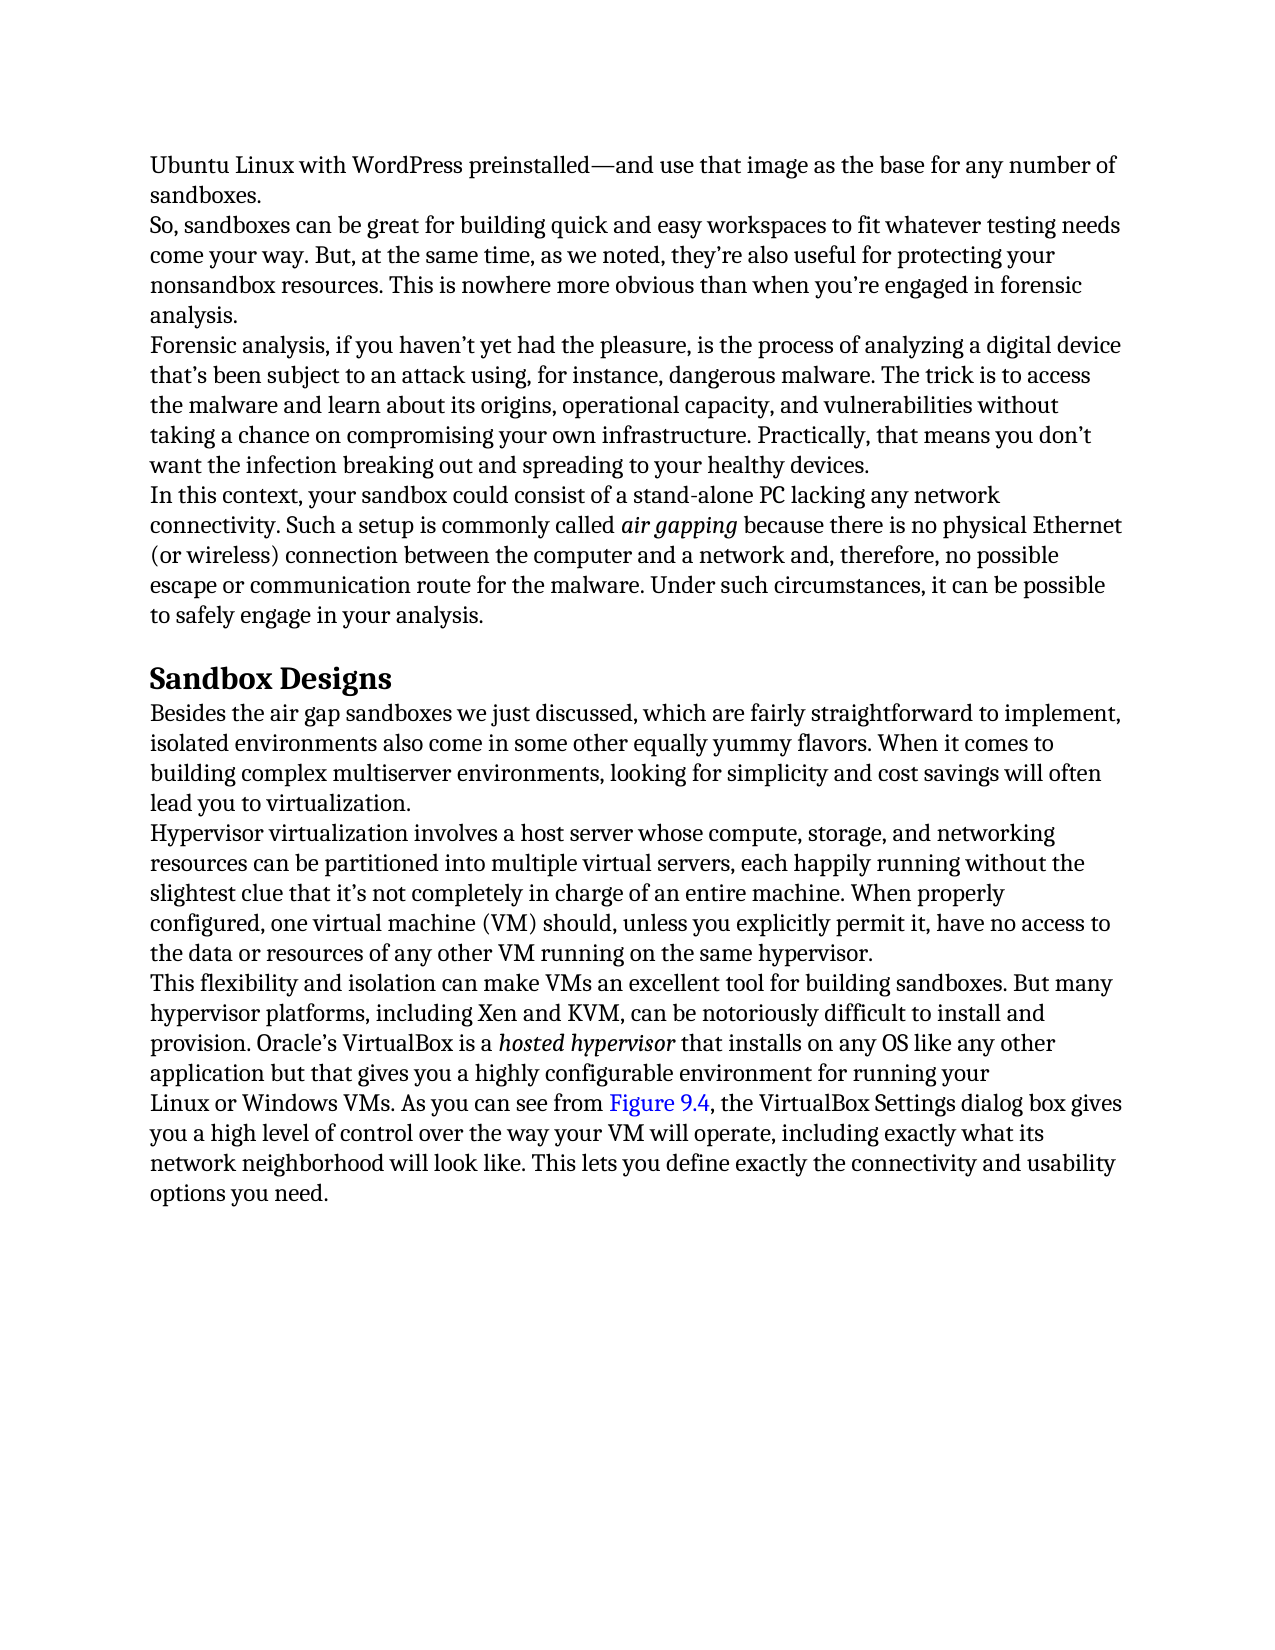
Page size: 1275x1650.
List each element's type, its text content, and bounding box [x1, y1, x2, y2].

text In this context, your sandbox could consist of a stand-alone PC lacking any network connectivity. Such a setup is commonly called air gapping because there is no physical Ethernet (or wireless) connection between the computer and a network and, therefore, no possible escape or communication route for the malware. Under such circumstances, it can be possible to safely engage in your analysis. [150, 480, 1125, 630]
text Hypervisor virtualization involves a host server whose compute, storage, and networking resources can be partitioned into multiple virtual servers, each happily running without the slightest clue that it’s not completely in charge of an entire machine. When properly configured, one virtual machine (VM) should, unless you explicitly permit it, have no access to the data or resources of any other VM running on the same hypervisor. [150, 817, 1125, 967]
text So, sandboxes can be great for building quick and easy workspaces to fit whatever testing needs come your way. But, at the same time, as we noted, they’re also useful for protecting your nonsandbox resources. This is nowhere more obvious than when you’re engaged in forensic analysis. [150, 210, 1125, 330]
text Besides the air gap sandboxes we just discussed, which are fairly straightforward to implement, isolated environments also come in some other equally yummy flavors. When it comes to building complex multiserver environments, looking for simplicity and cost savings will often lead you to virtualization. [150, 697, 1125, 817]
text This flexibility and isolation can make VMs an excellent tool for building sandboxes. But many hypervisor platforms, including Xen and KVM, can be notoriously difficult to install and provision. Oracle’s VirtualBox is a hosted hypervisor that installs on any OS like any other application but that gives you a highly configurable environment for running your [150, 967, 1125, 1087]
text Linux or Windows VMs. As you can see from Figure 9.4, the VirtualBox Settings dialog box gives you a high level of control over the way your VM will operate, including exactly what its network neighborhood will look like. This lets you define exactly the connectivity and usability options you need. [150, 1087, 1125, 1207]
text Sandbox Designs [150, 660, 1125, 697]
text Forensic analysis, if you haven’t yet had the pleasure, is the process of analyzing a digital device that’s been subject to an attack using, for instance, dangerous malware. The trick is to access the malware and learn about its origins, operational capacity, and vulnerabilities without taking a chance on compromising your own infrastructure. Practically, that means you don’t want the infection breaking out and spreading to your healthy devices. [150, 330, 1125, 480]
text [150, 150, 1125, 210]
